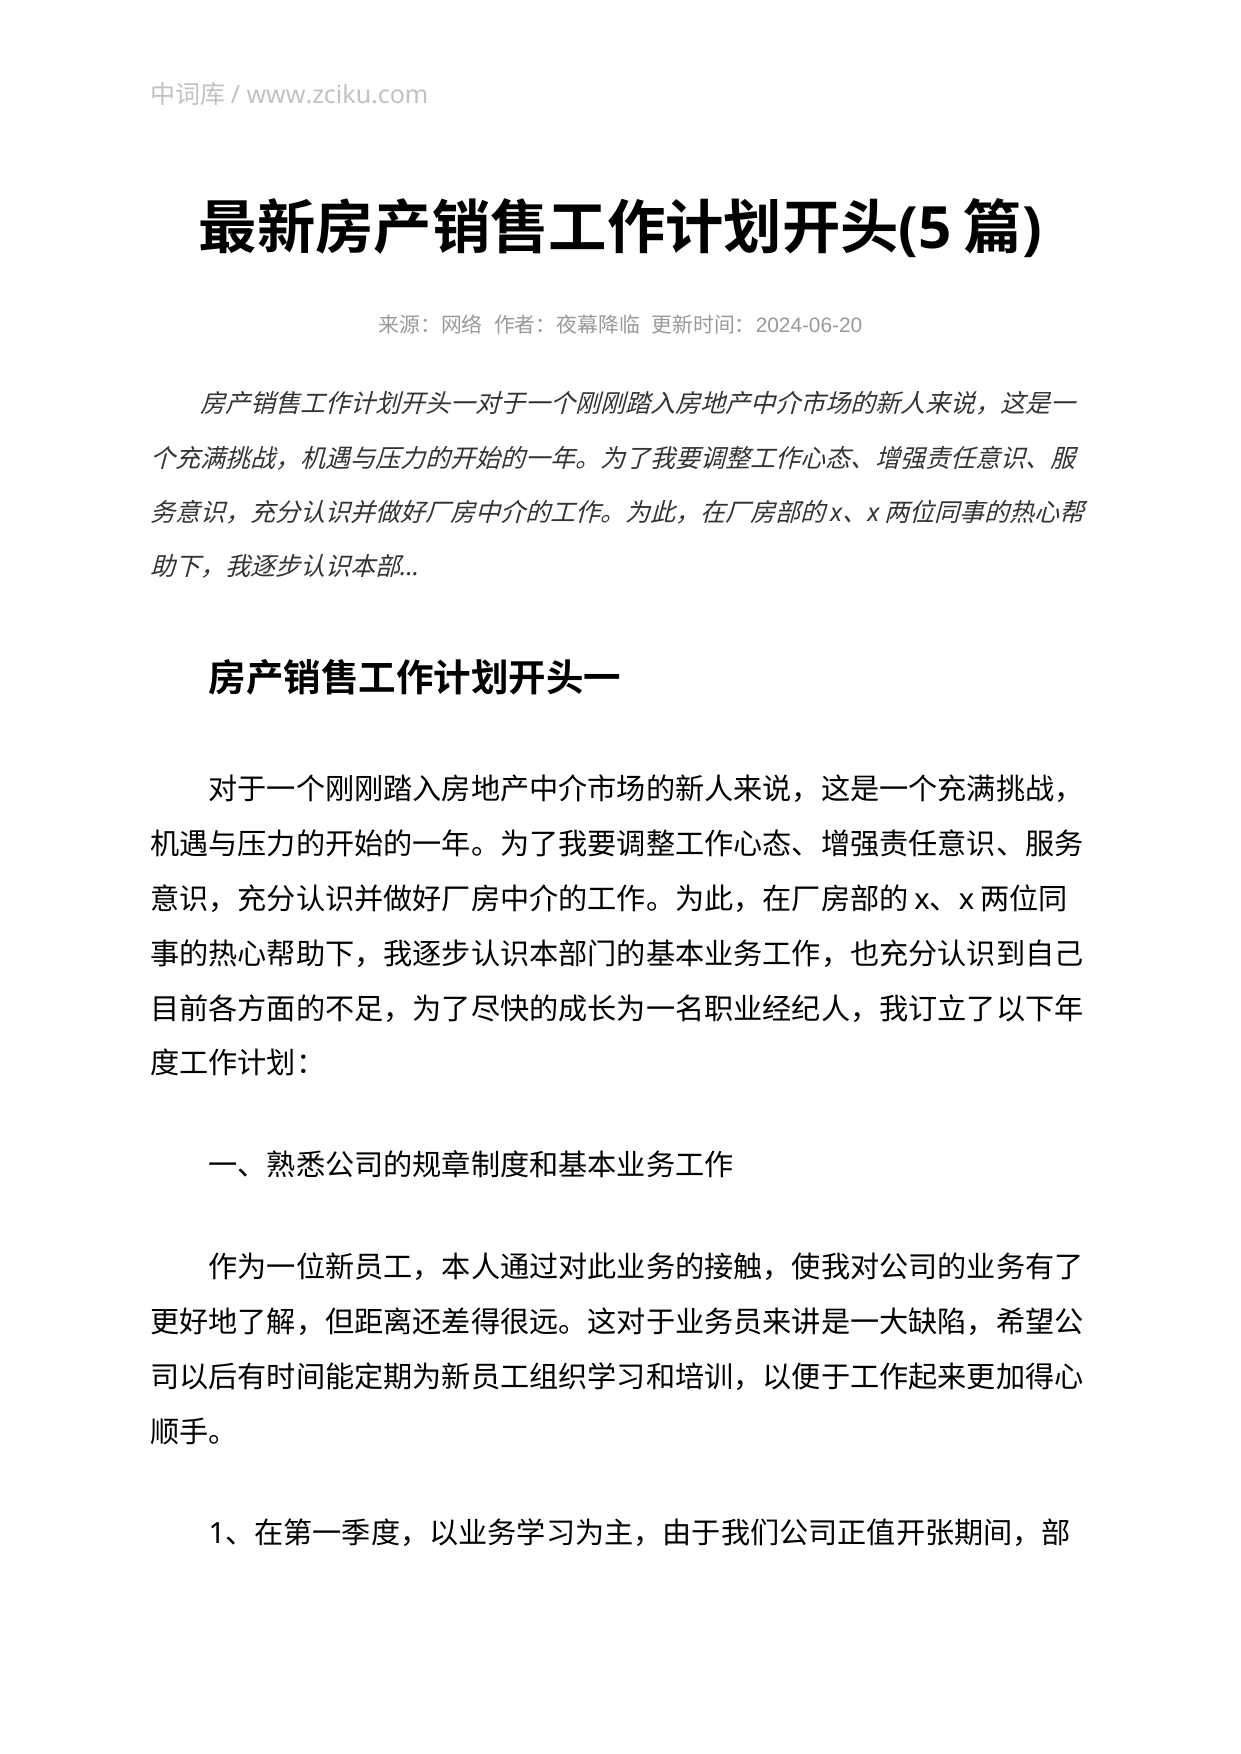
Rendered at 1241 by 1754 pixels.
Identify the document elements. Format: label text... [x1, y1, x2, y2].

text 作为一位新员工，本人通过对此业务的接触，使我对公司的业务有了更好地了解，但距离还差得很远。这对于业务员来讲是一大缺陷，希望公司以后有时间能定期为新员工组织学习和培训，以便于工作起来更加得心顺手。 [150, 1244, 1090, 1451]
subtitle 最新房产销售工作计划开头(5篇) [150, 181, 1090, 266]
text 来源：网络 作者：夜幕降临 更新时间：2024-06-20 [150, 313, 1090, 337]
text 房产销售工作计划开头一 [150, 648, 1090, 702]
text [150, 1510, 1090, 1552]
text 房产销售工作计划开头一对于一个刚刚踏入房地产中介市场的新人来说，这是一个充满挑战，机遇与压力的开始的一年。为了我要调整工作心态、增强责任意识、服务意识，充分认识并做好厂房中介的工作。为此，在厂房部的x、x两位同事的热心帮助下，我逐步认识本部... [150, 384, 1090, 583]
text 对于一个刚刚踏入房地产中介市场的新人来说，这是一个充满挑战，机遇与压力的开始的一年。为了我要调整工作心态、增强责任意识、服务意识，充分认识并做好厂房中介的工作。为此，在厂房部的x、x两位同事的热心帮助下，我逐步认识本部门的基本业务工作，也充分认识到自己目前各方面的不足，为了尽快的成长为一名职业经纪人，我订立了以下年度工作计划： [150, 766, 1090, 1082]
text 一、熟悉公司的规章制度和基本业务工作 [150, 1142, 1090, 1184]
